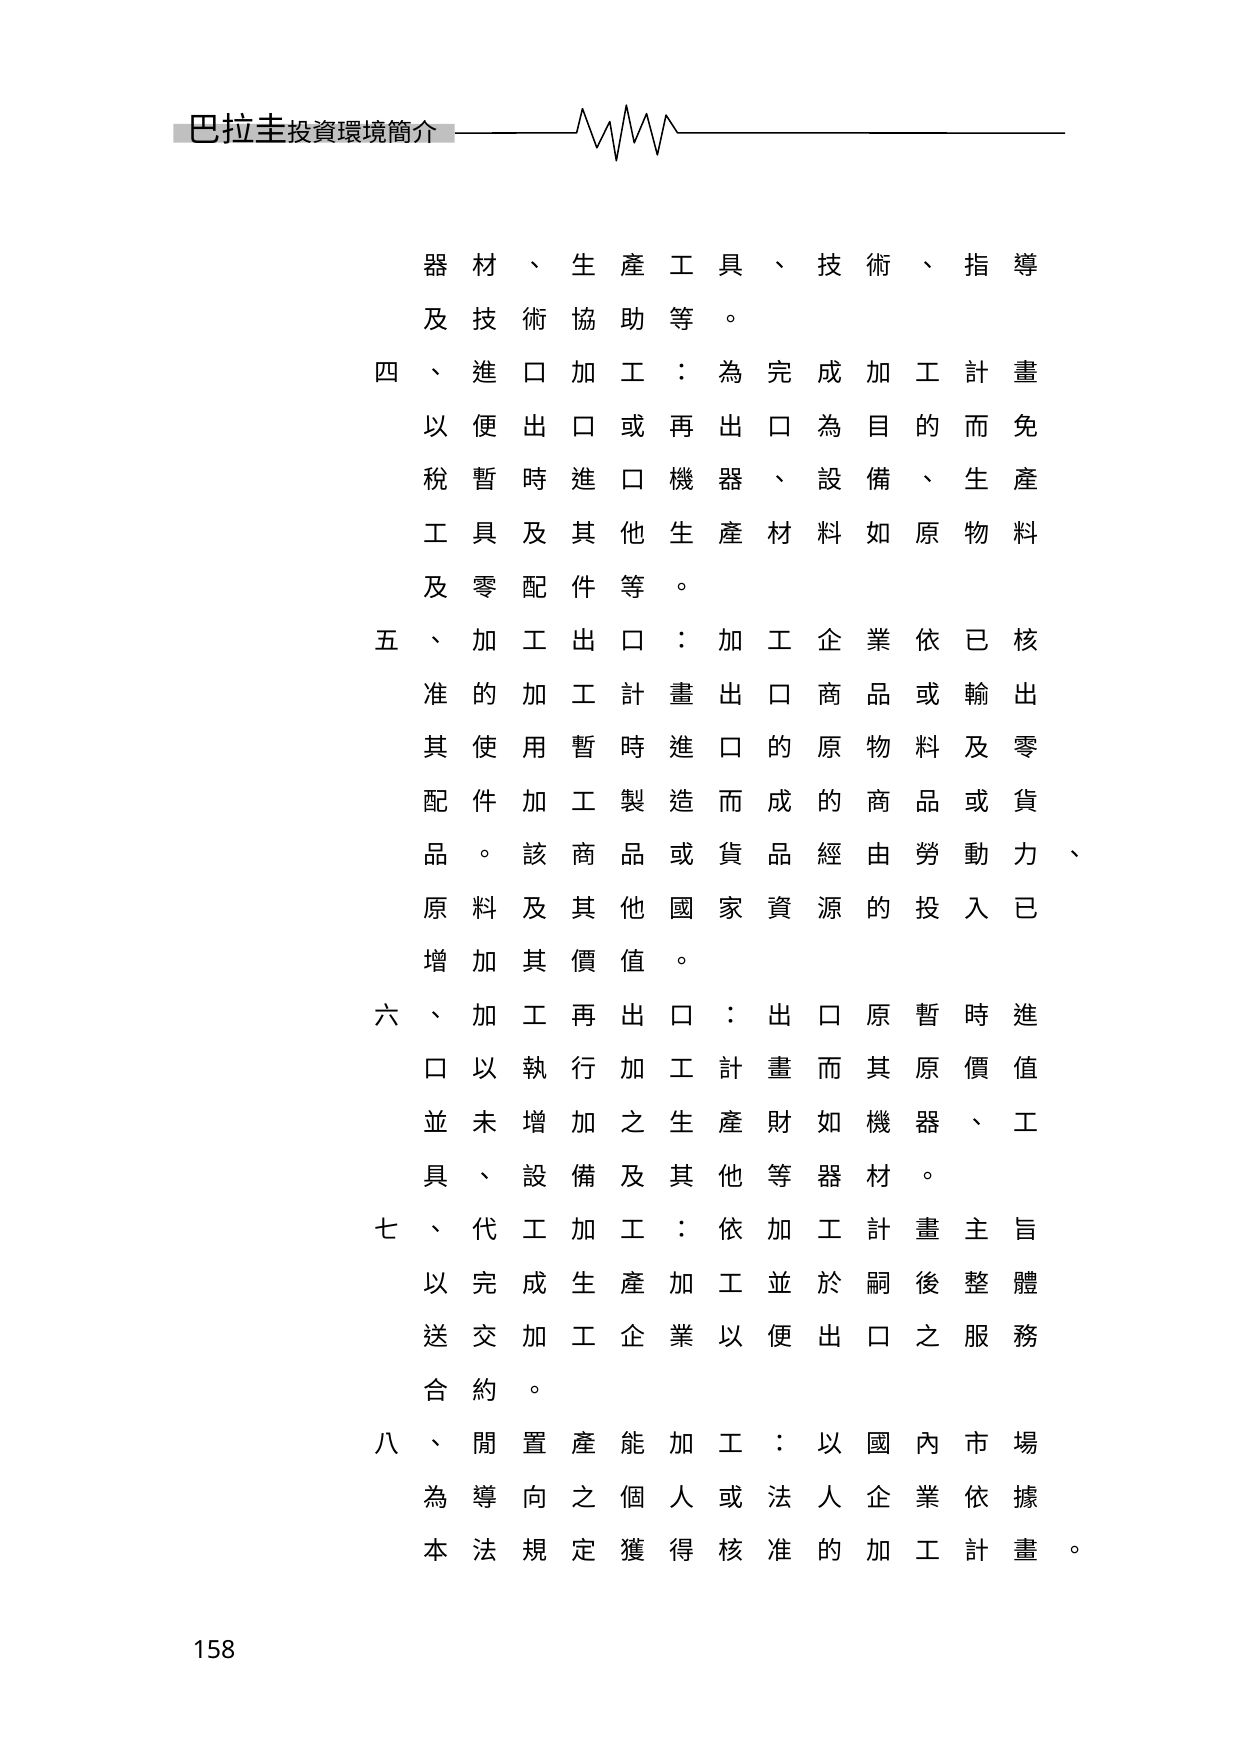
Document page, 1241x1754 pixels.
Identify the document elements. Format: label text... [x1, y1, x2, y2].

text 七、代工加工：依加工計畫主旨以完成生產加工並於嗣後整體送交加工企業以便出口之服務合約。 [350, 1201, 1063, 1415]
text 五、加工出口：加工企業依已核准的加工計畫出口商品或輸出其使用暫時進口的原物料及零配件加工製造而成的商品或貨品。該商品或貨品經由勞動力、原料及其他國家資源的投入已增加其價值。 [350, 612, 1063, 987]
text 四、進口加工：為完成加工計畫以便出口或再出口為目的而免稅暫時進口機器、設備、生產工具及其他生產材料如原物料及零配件等。 [350, 344, 1063, 612]
text 六、加工再出口：出口原暫時進口以執行加工計畫而其原價值並未增加之生產財如機器、工具、設備及其他等器材。 [350, 987, 1063, 1201]
text 八、閒置產能加工：以國內市場為導向之個人或法人企業依據本法規定獲得核准的加工計畫。 [350, 1415, 1063, 1576]
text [350, 237, 1063, 344]
